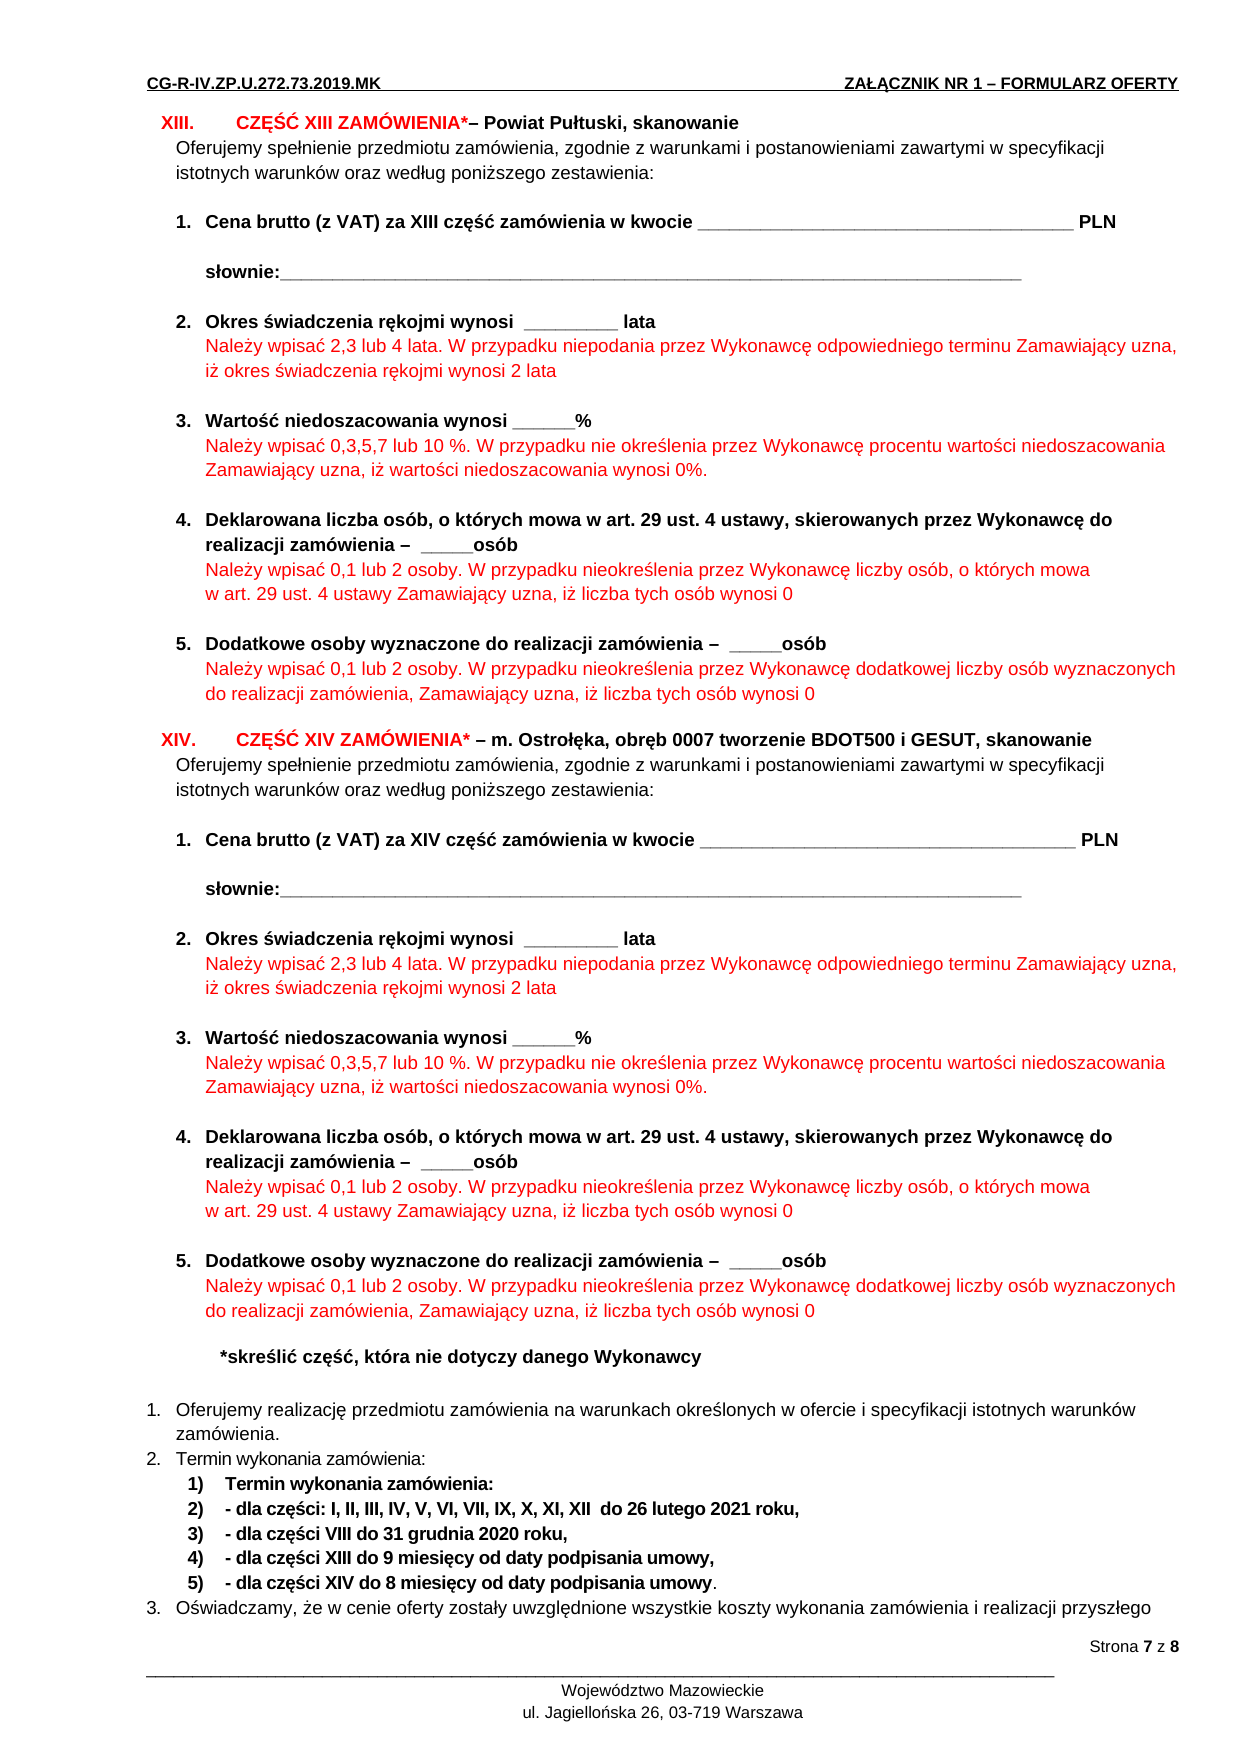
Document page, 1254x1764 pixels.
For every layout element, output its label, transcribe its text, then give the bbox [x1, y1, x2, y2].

list - dla części VIII do 31 grudnia 2020 roku, [187, 1522, 1179, 1544]
list Termin wykonania zamówienia: [146, 1448, 1179, 1469]
text Należy wpisać 0,1 lub 2 osoby. W przypadku nieokreślenia przez Wykonawcę liczby osób, o których mowa w art. 29 ust. 4 ustawy Zamawiający uzna, iż liczba tych osób wynosi 0 [205, 558, 1179, 605]
text słownie:_______________________________________________________________________ [146, 878, 1179, 899]
text Oferujemy spełnienie przedmiotu zamówienia, zgodnie z warunkami i postanowieniami zawartymi w specyfikacji istotnych warunków oraz według poniższego zestawienia: [176, 137, 1179, 183]
text Należy wpisać 0,1 lub 2 osoby. W przypadku nieokreślenia przez Wykonawcę liczby osób, o których mowa w art. 29 ust. 4 ustawy Zamawiający uzna, iż liczba tych osób wynosi 0 [205, 1175, 1179, 1222]
text Oferujemy spełnienie przedmiotu zamówienia, zgodnie z warunkami i postanowieniami zawartymi w specyfikacji istotnych warunków oraz według poniższego zestawienia: [176, 754, 1179, 800]
list Deklarowana liczba osób, o których mowa w art. 29 ust. 4 ustawy, skierowanych przez Wykonawcę do realizacji zamówienia – _____osób [176, 509, 1179, 555]
list - dla części XIV do 8 miesięcy od daty podpisania umowy. [187, 1572, 1179, 1593]
list Oferujemy realizację przedmiotu zamówienia na warunkach określonych w ofercie i specyfikacji istotnych warunków zamówienia. [146, 1398, 1179, 1445]
text Należy wpisać 0,1 lub 2 osoby. W przypadku nieokreślenia przez Wykonawcę dodatkowej liczby osób wyznaczonych do realizacji zamówienia, Zamawiający uzna, iż liczba tych osób wynosi 0 [205, 658, 1179, 704]
list - dla części XIII do 9 miesięcy od daty podpisania umowy, [187, 1547, 1179, 1569]
list Cena brutto (z VAT) za XIII część zamówienia w kwocie ____________________________________ PLN [176, 211, 1179, 233]
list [146, 1597, 1179, 1618]
list Cena brutto (z VAT) za XIV część zamówienia w kwocie ____________________________________ PLN [176, 828, 1179, 850]
list - dla części: I, II, III, IV, V, VI, VII, IX, X, XI, XII do 26 lutego 2021 roku, [187, 1498, 1179, 1519]
list Dodatkowe osoby wyznaczone do realizacji zamówienia – _____osób [176, 633, 1179, 654]
list Termin wykonania zamówienia: [187, 1473, 1179, 1494]
list Wartość niedoszacowania wynosi ______% [176, 410, 1179, 431]
list CZĘŚĆ XIII ZAMÓWIENIA*– Powiat Pułtuski, skanowanie [161, 112, 1179, 134]
list Deklarowana liczba osób, o których mowa w art. 29 ust. 4 ustawy, skierowanych przez Wykonawcę do realizacji zamówienia – _____osób [176, 1126, 1179, 1172]
list Dodatkowe osoby wyznaczone do realizacji zamówienia – _____osób [176, 1250, 1179, 1271]
list Wartość niedoszacowania wynosi ______% [176, 1027, 1179, 1048]
text Należy wpisać 0,1 lub 2 osoby. W przypadku nieokreślenia przez Wykonawcę dodatkowej liczby osób wyznaczonych do realizacji zamówienia, Zamawiający uzna, iż liczba tych osób wynosi 0 [205, 1274, 1179, 1321]
list CZĘŚĆ XIV ZAMÓWIENIA* – m. Ostrołęka, obręb 0007 tworzenie BDOT500 i GESUT, skanowanie [161, 729, 1179, 751]
text słownie:_______________________________________________________________________ [146, 261, 1179, 282]
list Okres świadczenia rękojmi wynosi _________ lata [176, 927, 1179, 949]
text *skreślić część, która nie dotyczy danego Wykonawcy [220, 1346, 1179, 1368]
list Okres świadczenia rękojmi wynosi _________ lata [176, 311, 1179, 332]
